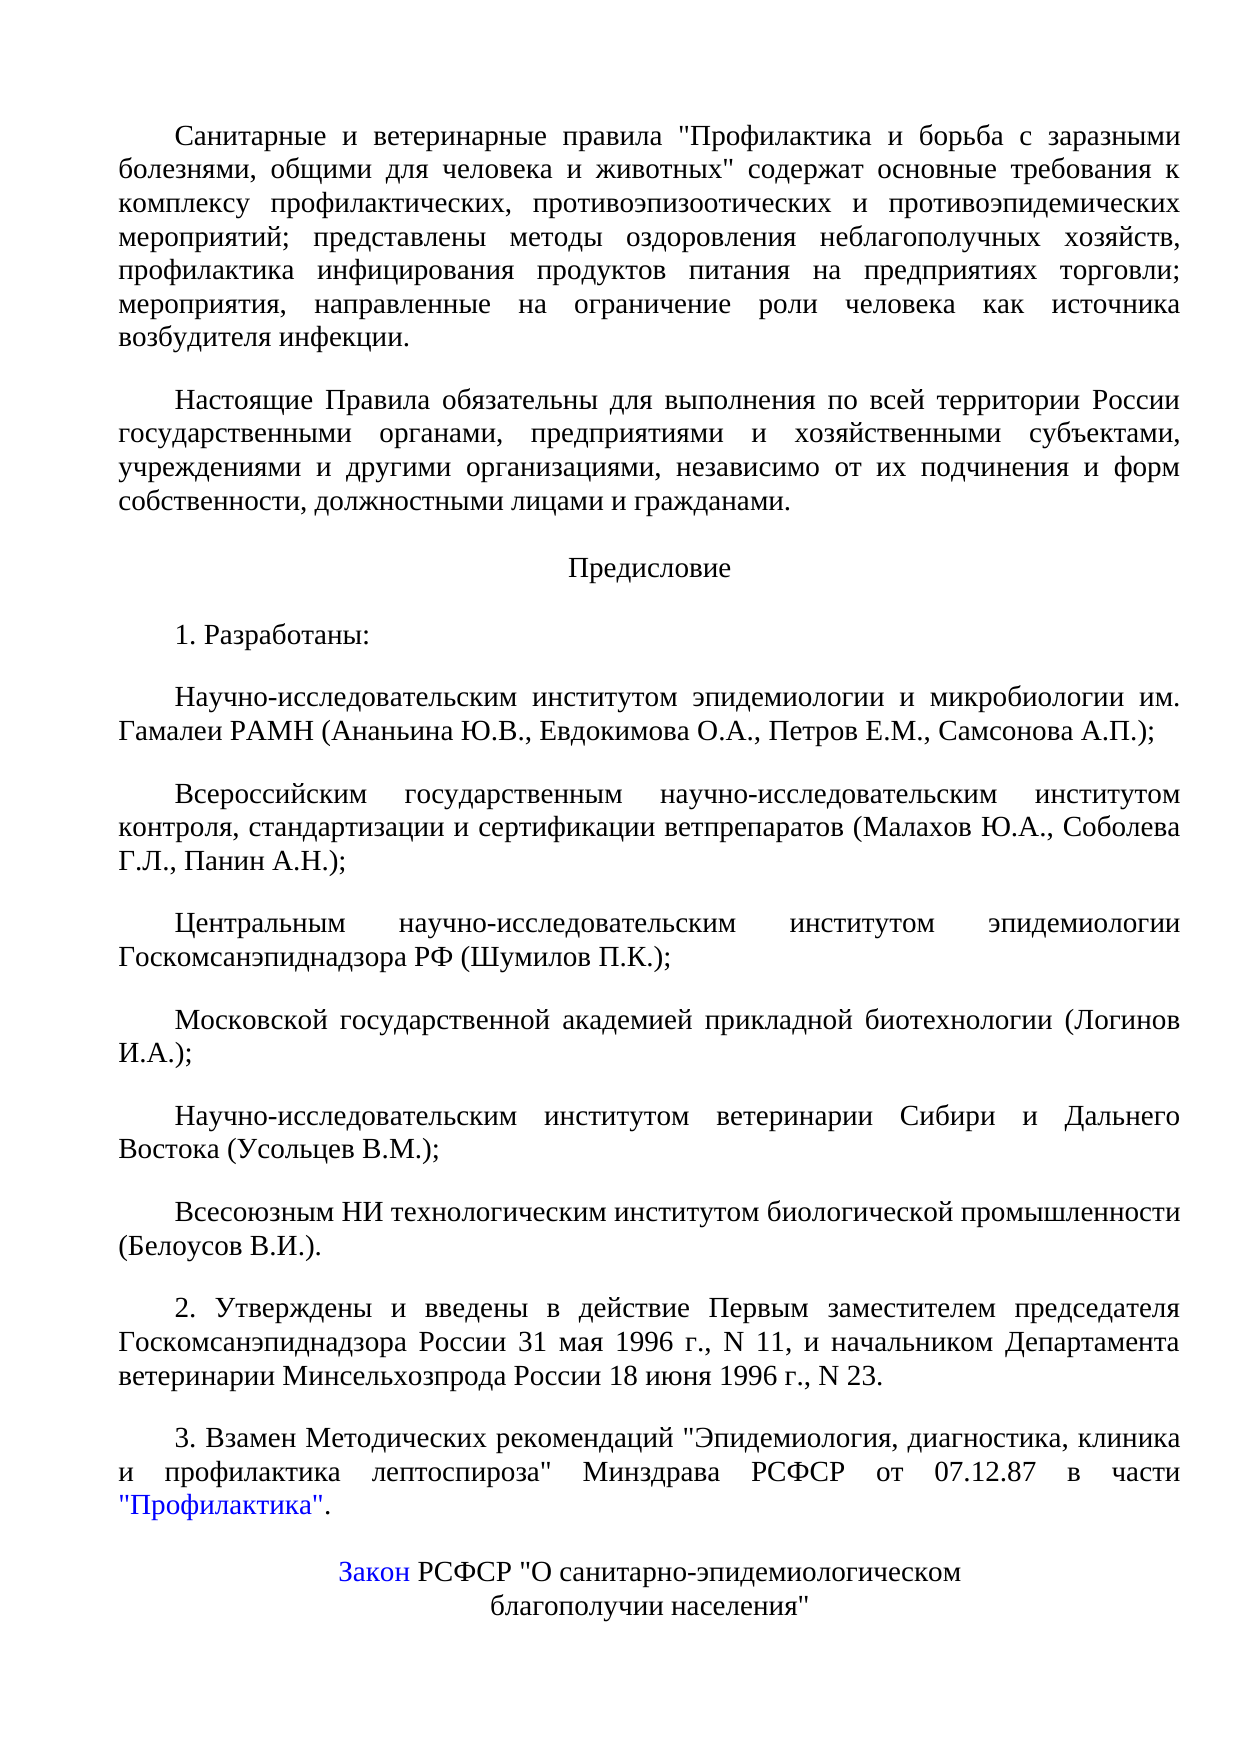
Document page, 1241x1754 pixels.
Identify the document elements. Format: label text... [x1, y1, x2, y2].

text Предисловие [118, 550, 1181, 583]
text Научно-исследовательским институтом ветеринарии Сибири и Дальнего Востока (Усольцев В.М.); [118, 1098, 1181, 1165]
text Центральным научно-исследовательским институтом эпидемиологии Госкомсанэпиднадзора РФ (Шумилов П.К.); [118, 906, 1181, 973]
text 2. Утверждены и введены в действие Первым заместителем председателя Госкомсанэпиднадзора России 31 мая 1996 г., N 11, и начальником Департамента ветеринарии Минсельхозпрода России 18 июня 1996 г., N 23. [118, 1291, 1181, 1391]
text 3. Взамен Методических рекомендаций "Эпидемиология, диагностика, клиника и профилактика лептоспироза" Минздрава РСФСР от 07.12.87 в части "Профилактика". [118, 1420, 1181, 1521]
text Научно-исследовательским институтом эпидемиологии и микробиологии им. Гамалеи РАМН (Ананьина Ю.В., Евдокимова О.А., Петров Е.М., Самсонова А.П.); [118, 679, 1181, 747]
text Настоящие Правила обязательны для выполнения по всей территории России государственными органами, предприятиями и хозяйственными субъектами, учреждениями и другими организациями, независимо от их подчинения и форм собственности, должностными лицами и гражданами. [118, 382, 1181, 516]
text Всесоюзным НИ технологическим институтом биологической промышленности (Белоусов В.И.). [118, 1194, 1181, 1261]
text Санитарные и ветеринарные правила "Профилактика и борьба с заразными болезнями, общими для человека и животных" содержат основные требования к комплексу профилактических, противоэпизоотических и противоэпидемических мероприятий; представлены методы оздоровления неблагополучных хозяйств, профилактика инфицирования продуктов питания на предприятиях торговли; мероприятия, направленные на ограничение роли человека как источника возбудителя инфекции. [118, 118, 1181, 353]
text благополучии населения" [118, 1588, 1181, 1622]
text 1. Разработаны: [118, 617, 1181, 650]
text Всероссийским государственным научно-исследовательским институтом контроля, стандартизации и сертификации ветпрепаратов (Малахов Ю.А., Соболева Г.Л., Панин А.Н.); [118, 776, 1181, 876]
text Московской государственной академией прикладной биотехнологии (Логинов И.А.); [118, 1002, 1181, 1069]
text Закон РСФСР "О санитарно-эпидемиологическом [118, 1554, 1181, 1588]
